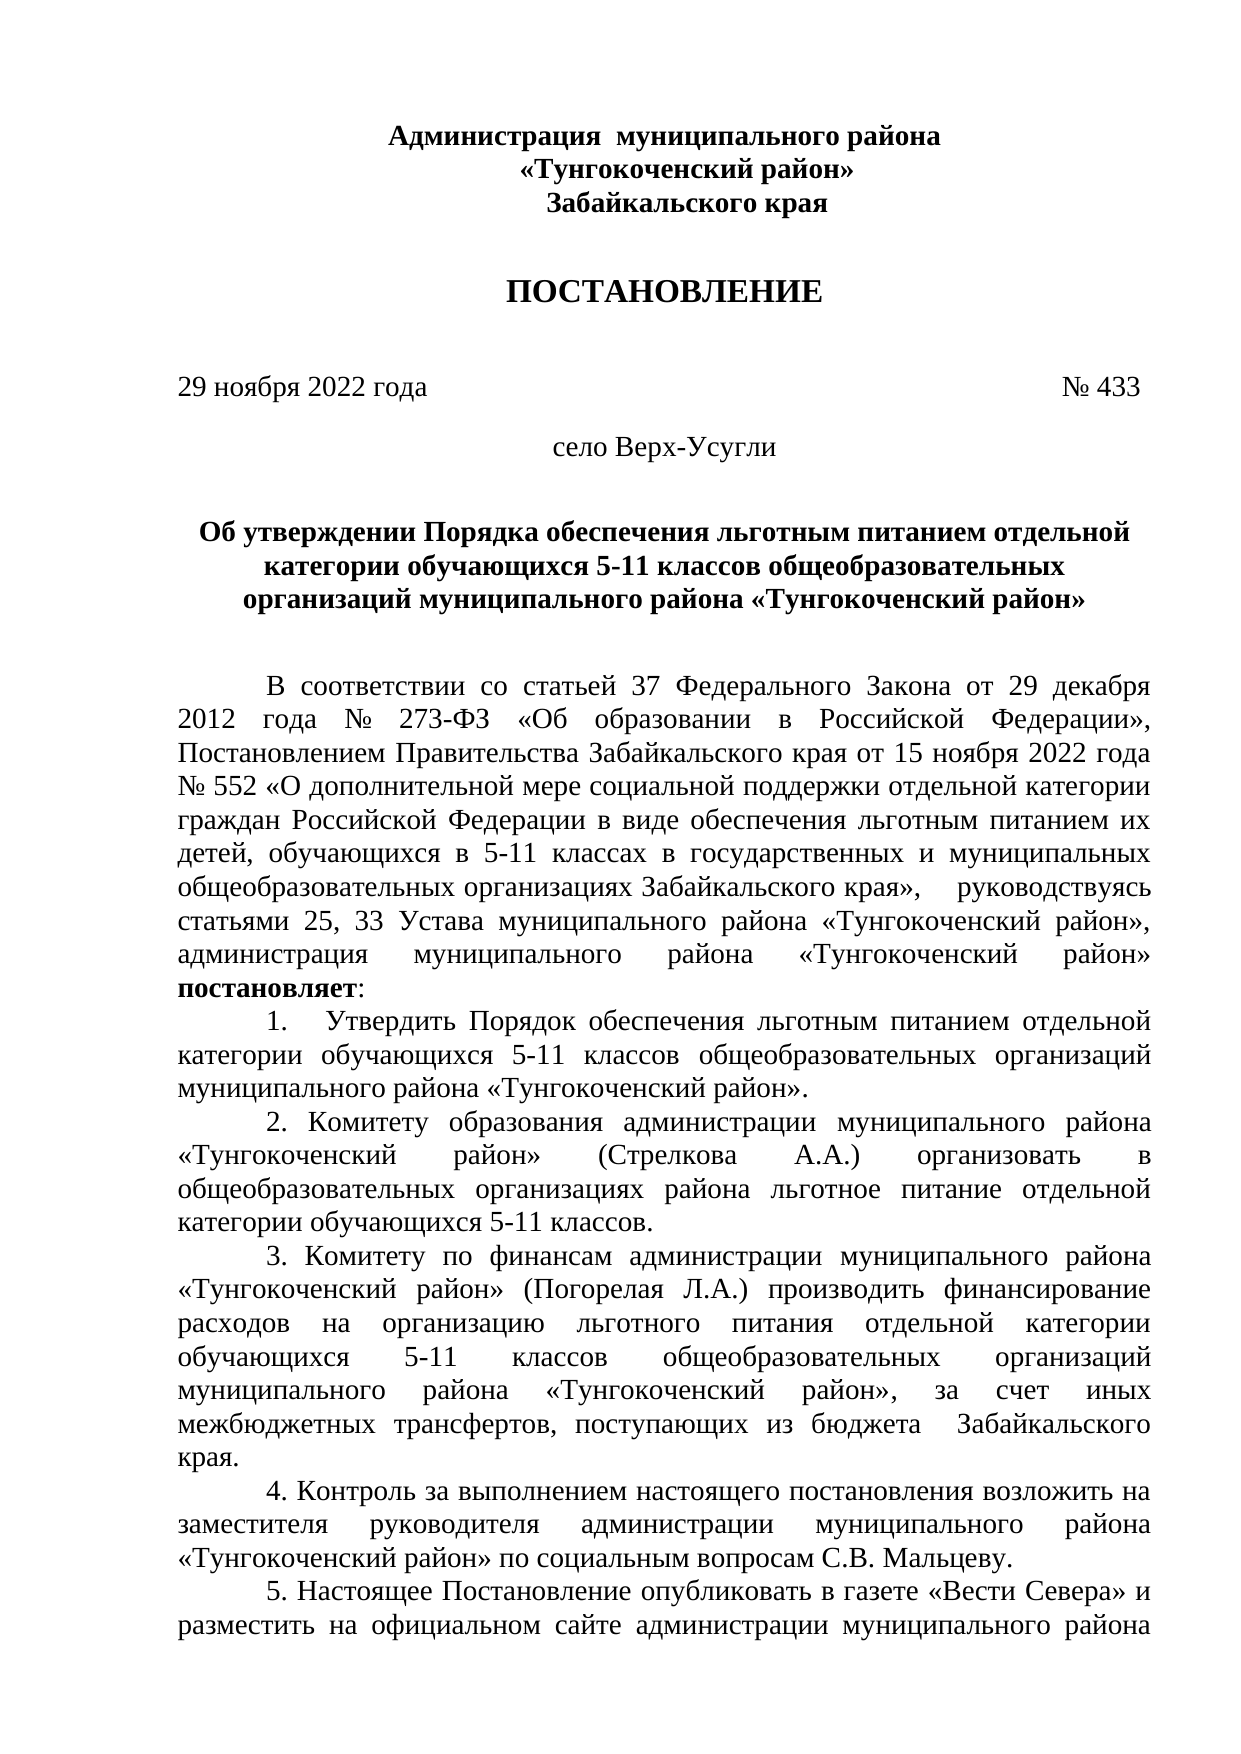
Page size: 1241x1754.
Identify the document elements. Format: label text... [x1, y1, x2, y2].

text 3. Комитету по финансам администрации муниципального района «Тунгокоченский район» (Погорелая Л.А.) производить финансирование расходов на организацию льготного питания отдельной категории обучающихся 5-11 классов общеобразовательных организаций муниципального района «Тунгокоченский район», за счет иных межбюджетных трансфертов, поступающих из бюджета Забайкальского края. [177, 1238, 1152, 1473]
subtitle Администрация муниципального района [177, 118, 1152, 152]
text 4. Контроль за выполнением настоящего постановления возложить на заместителя руководителя администрации муниципального района «Тунгокоченский район» по социальным вопросам С.В. Мальцеву. [177, 1473, 1152, 1573]
text Об утверждении Порядка обеспечения льготным питанием отдельной категории обучающихся 5-11 классов общеобразовательных организаций муниципального района «Тунгокоченский район» [177, 514, 1152, 615]
subtitle Забайкальского края [222, 185, 1152, 219]
text 29 ноября 2022 года № 433 [177, 369, 1152, 403]
subtitle «Тунгокоченский район» [222, 152, 1152, 185]
text 2. Комитету образования администрации муниципального района «Тунгокоченский район» (Стрелкова А.А.) организовать в общеобразовательных организациях района льготное питание отдельной категории обучающихся 5-11 классов. [177, 1104, 1152, 1238]
text село Верх-Усугли [177, 429, 1152, 462]
subtitle ПОСТАНОВЛЕНИЕ [177, 272, 1152, 310]
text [177, 1573, 1152, 1641]
list Утвердить Порядок обеспечения льготным питанием отдельной категории обучающихся 5-11 классов общеобразовательных организаций муниципального района «Тунгокоченский район». [177, 1003, 1152, 1104]
text В соответствии со статьей 37 Федерального Закона от 29 декабря 2012 года № 273-ФЗ «Об образовании в Российской Федерации», Постановлением Правительства Забайкальского края от 15 ноября 2022 года № 552 «О дополнительной мере социальной поддержки отдельной категории граждан Российской Федерации в виде обеспечения льготным питанием их детей, обучающихся в 5-11 классах в государственных и муниципальных общеобразовательных организациях Забайкальского края», руководствуясь статьями 25, 33 Устава муниципального района «Тунгокоченский район», администрация муниципального района «Тунгокоченский район» постановляет: [177, 668, 1152, 1003]
